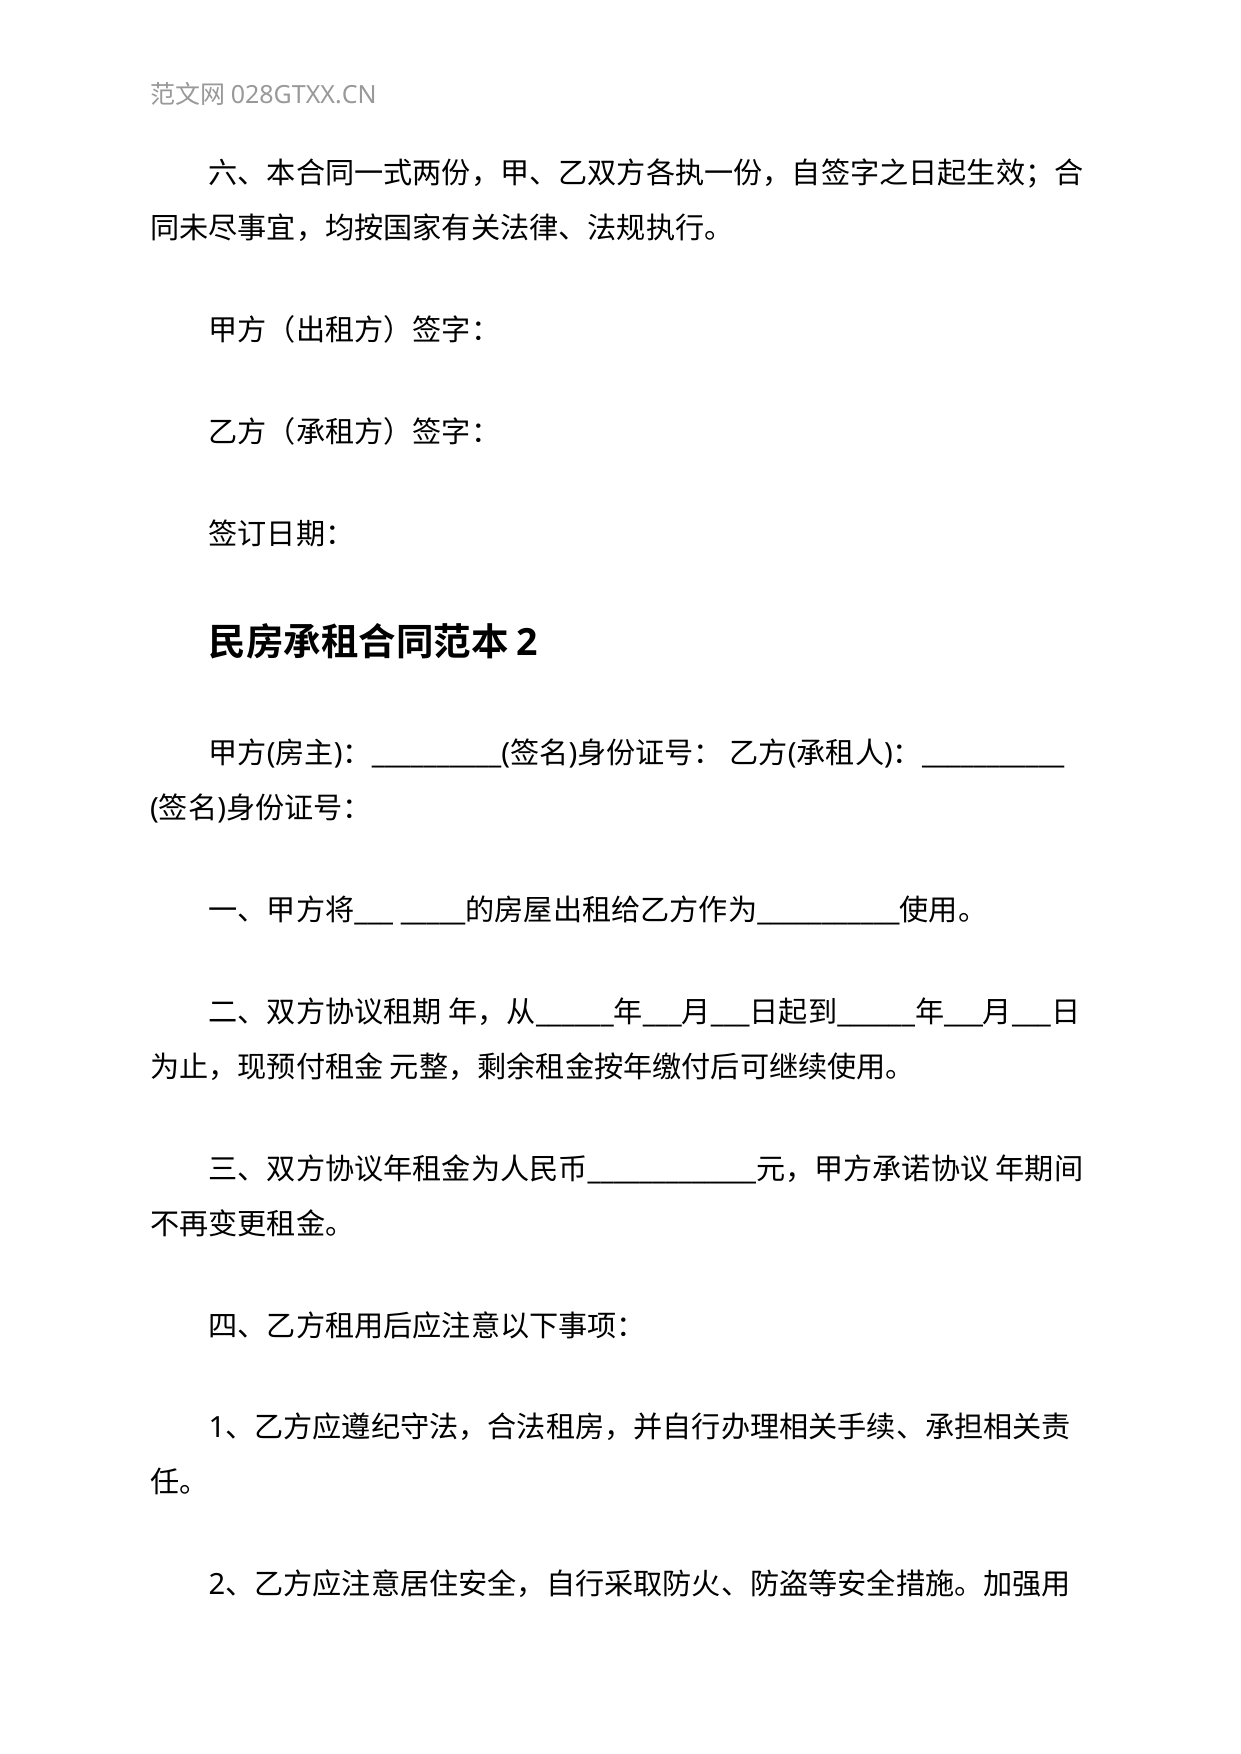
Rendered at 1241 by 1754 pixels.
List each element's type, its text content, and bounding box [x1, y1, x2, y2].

text 民房承租合同范本2 [150, 612, 1090, 666]
text 甲方(房主)：__________(签名)身份证号： 乙方(承租人)：___________(签名)身份证号： [150, 729, 1090, 827]
text 甲方（出租方）签字： [150, 307, 1090, 349]
text 三、双方协议年租金为人民币_____________元，甲方承诺协议 年期间不再变更租金。 [150, 1145, 1090, 1243]
text 二、双方协议租期 年，从______年___月___日起到______年___月___日为止，现预付租金 元整，剩余租金按年缴付后可继续使用。 [150, 988, 1090, 1086]
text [150, 1561, 1090, 1603]
text 乙方（承租方）签字： [150, 408, 1090, 451]
text 一、甲方将___ _____的房屋出租给乙方作为___________使用。 [150, 887, 1090, 929]
text 四、乙方租用后应注意以下事项： [150, 1302, 1090, 1344]
text 1、乙方应遵纪守法，合法租房，并自行办理相关手续、承担相关责任。 [150, 1404, 1090, 1501]
text 签订日期： [150, 510, 1090, 552]
text 六、本合同一式两份，甲、乙双方各执一份，自签字之日起生效；合同未尽事宜，均按国家有关法律、法规执行。 [150, 150, 1090, 247]
